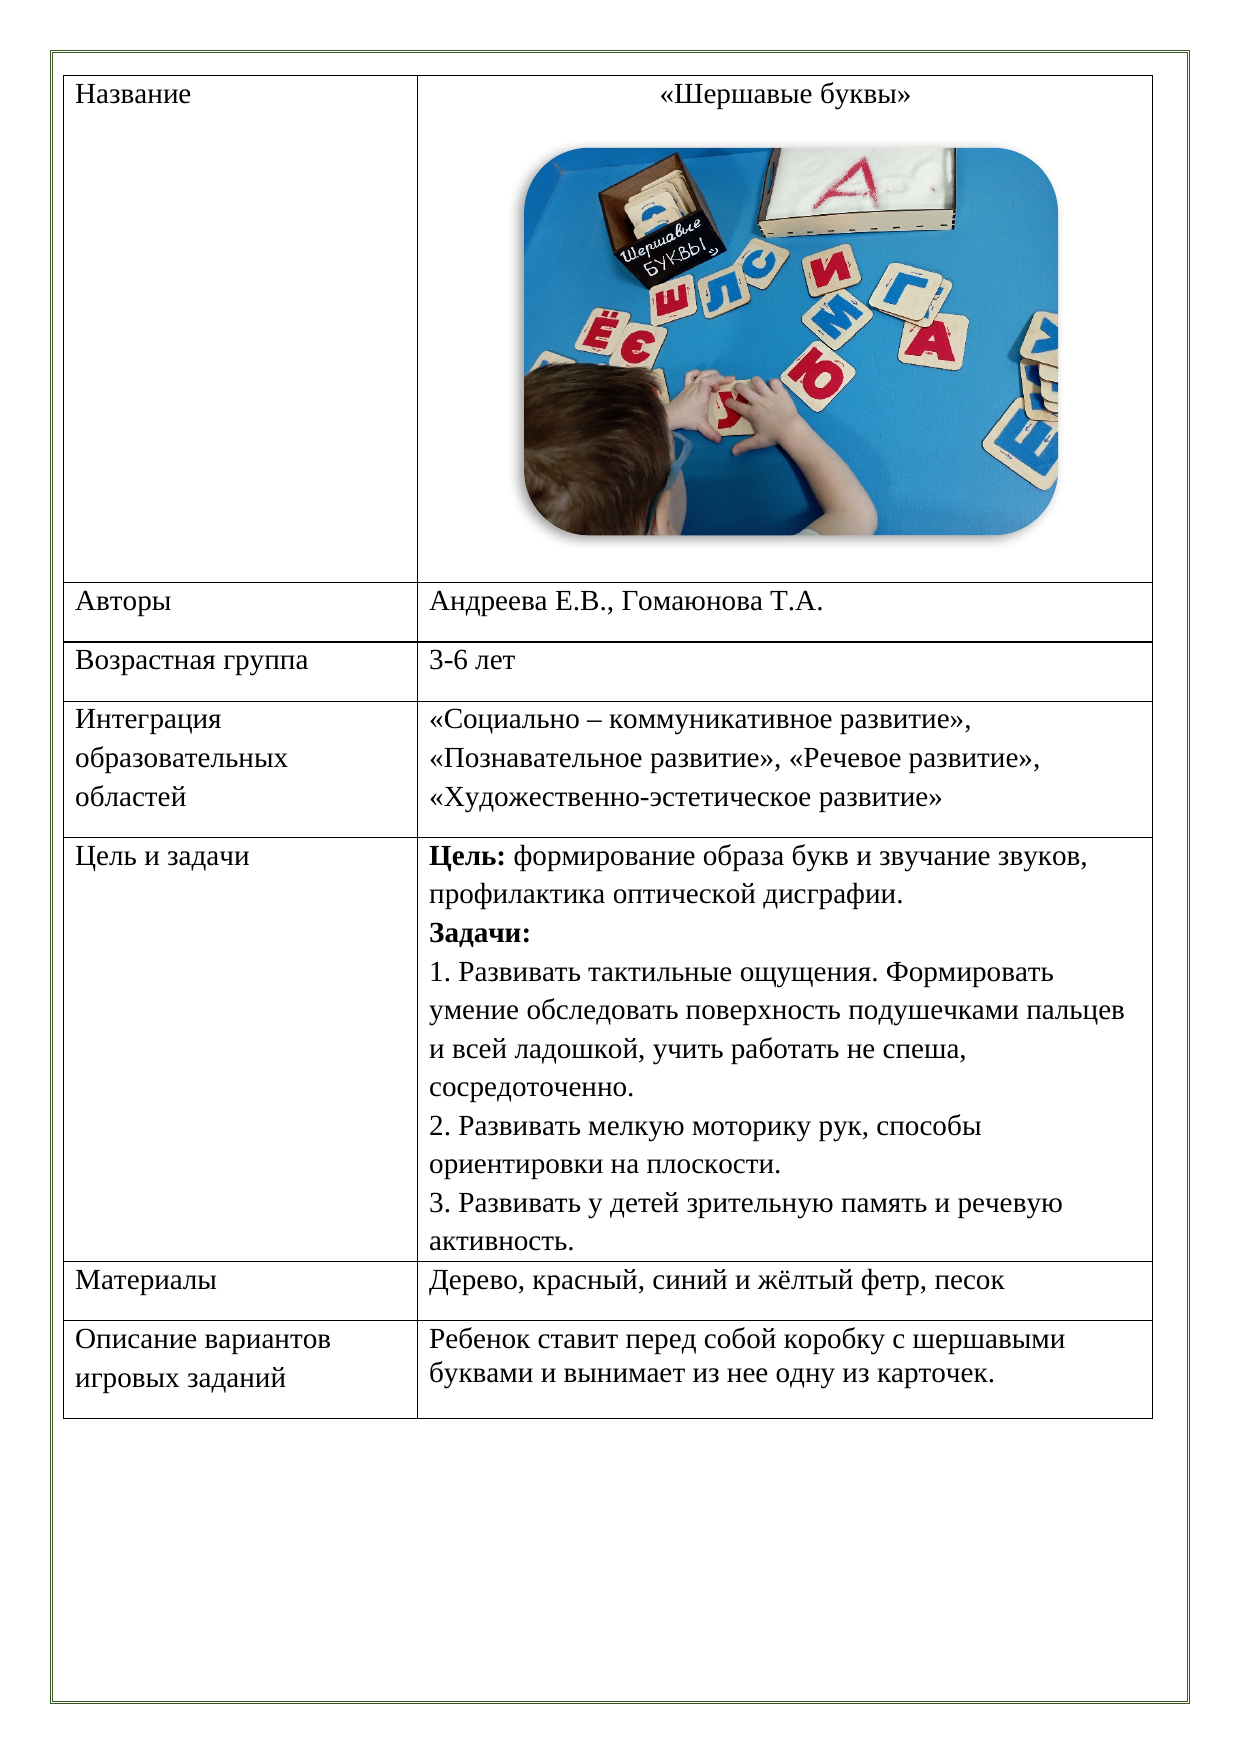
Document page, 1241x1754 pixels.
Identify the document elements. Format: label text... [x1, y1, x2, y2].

picture [524, 147, 1059, 536]
table_cell Дерево, красный, синий и жёлтый фетр, песок [418, 1262, 1152, 1320]
table_cell Возрастная группа [64, 643, 417, 701]
table_header «Шершавые буквы» [418, 76, 1152, 582]
table_header Название [64, 76, 417, 582]
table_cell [64, 1321, 417, 1418]
table_cell Цель и задачи [64, 838, 417, 1261]
table_cell Андреева Е.В., Гомаюнова Т.А. [418, 583, 1152, 641]
table_cell Материалы [64, 1262, 417, 1320]
table_cell Интеграция образовательных областей [64, 702, 417, 837]
table_cell Цель: формирование образа букв и звучание звуков, профилактика оптической дисграфии. Задачи: 1. Развивать тактильные ощущения. Формировать умение обследовать поверхность подушечками пальцев и всей ладошкой, учить работать не спеша, сосредоточенно. 2. Развивать мелкую моторику рук, способы ориентировки на плоскости. 3. Развивать у детей зрительную память и речевую активность. [418, 838, 1152, 1261]
table_cell 3-6 лет [418, 643, 1152, 701]
table_cell «Социально – коммуникативное развитие», «Познавательное развитие», «Речевое развитие», «Художественно-эстетическое развитие» [418, 702, 1152, 837]
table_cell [418, 1321, 1152, 1418]
table_cell Авторы [64, 583, 417, 641]
